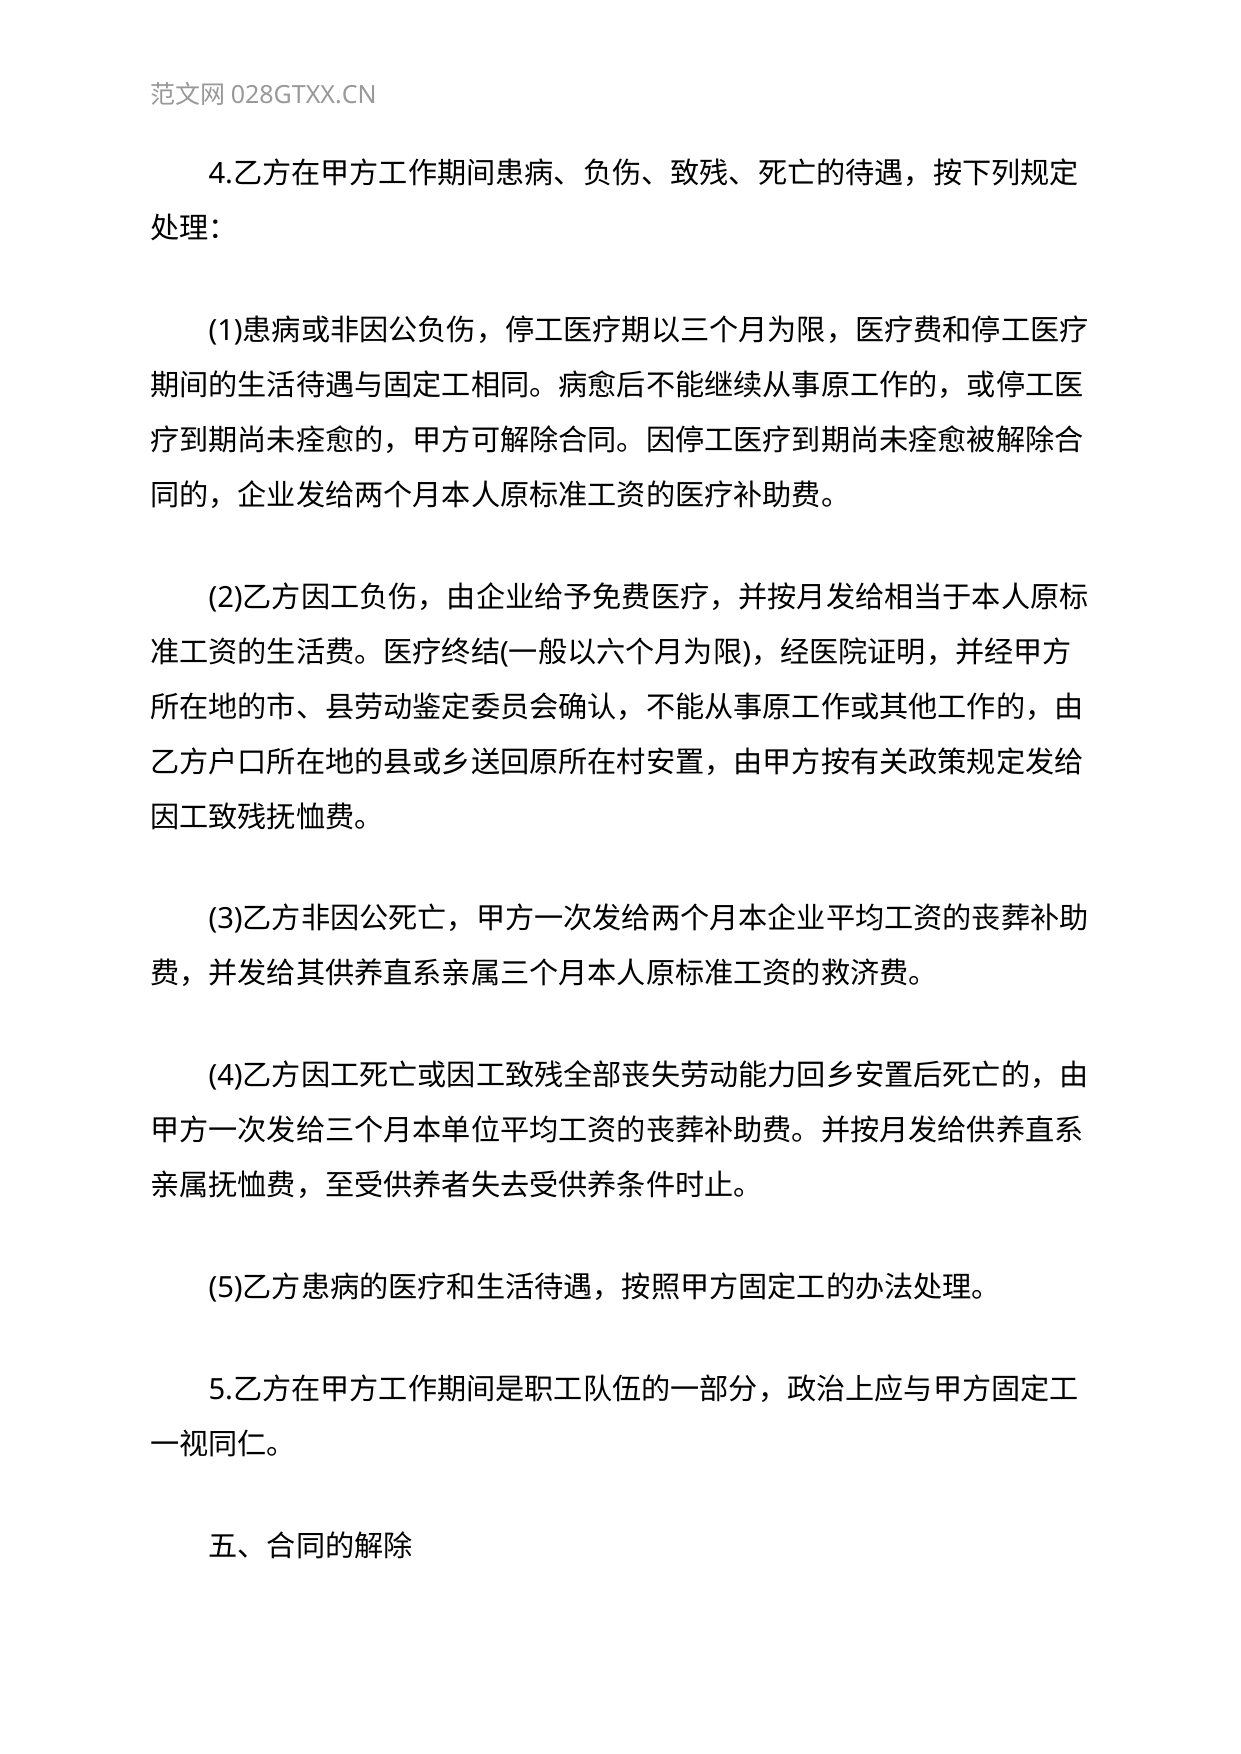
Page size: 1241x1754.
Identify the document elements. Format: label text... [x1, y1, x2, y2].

text 5.乙方在甲方工作期间是职工队伍的一部分，政治上应与甲方固定工一视同仁。 [150, 1365, 1090, 1463]
text 4.乙方在甲方工作期间患病、负伤、致残、死亡的待遇，按下列规定处理： [150, 150, 1090, 247]
text (4)乙方因工死亡或因工致残全部丧失劳动能力回乡安置后死亡的，由甲方一次发给三个月本单位平均工资的丧葬补助费。并按月发给供养直系亲属抚恤费，至受供养者失去受供养条件时止。 [150, 1052, 1090, 1204]
text (3)乙方非因公死亡，甲方一次发给两个月本企业平均工资的丧葬补助费，并发给其供养直系亲属三个月本人原标准工资的救济费。 [150, 895, 1090, 992]
text (2)乙方因工负伤，由企业给予免费医疗，并按月发给相当于本人原标准工资的生活费。医疗终结(一般以六个月为限)，经医院证明，并经甲方所在地的市、县劳动鉴定委员会确认，不能从事原工作或其他工作的，由乙方户口所在地的县或乡送回原所在村安置，由甲方按有关政策规定发给因工致残抚恤费。 [150, 573, 1090, 835]
text 五、合同的解除 [150, 1522, 1090, 1564]
text (5)乙方患病的医疗和生活待遇，按照甲方固定工的办法处理。 [150, 1263, 1090, 1306]
text (1)患病或非因公负伤，停工医疗期以三个月为限，医疗费和停工医疗期间的生活待遇与固定工相同。病愈后不能继续从事原工作的，或停工医疗到期尚未痊愈的，甲方可解除合同。因停工医疗到期尚未痊愈被解除合同的，企业发给两个月本人原标准工资的医疗补助费。 [150, 307, 1090, 514]
